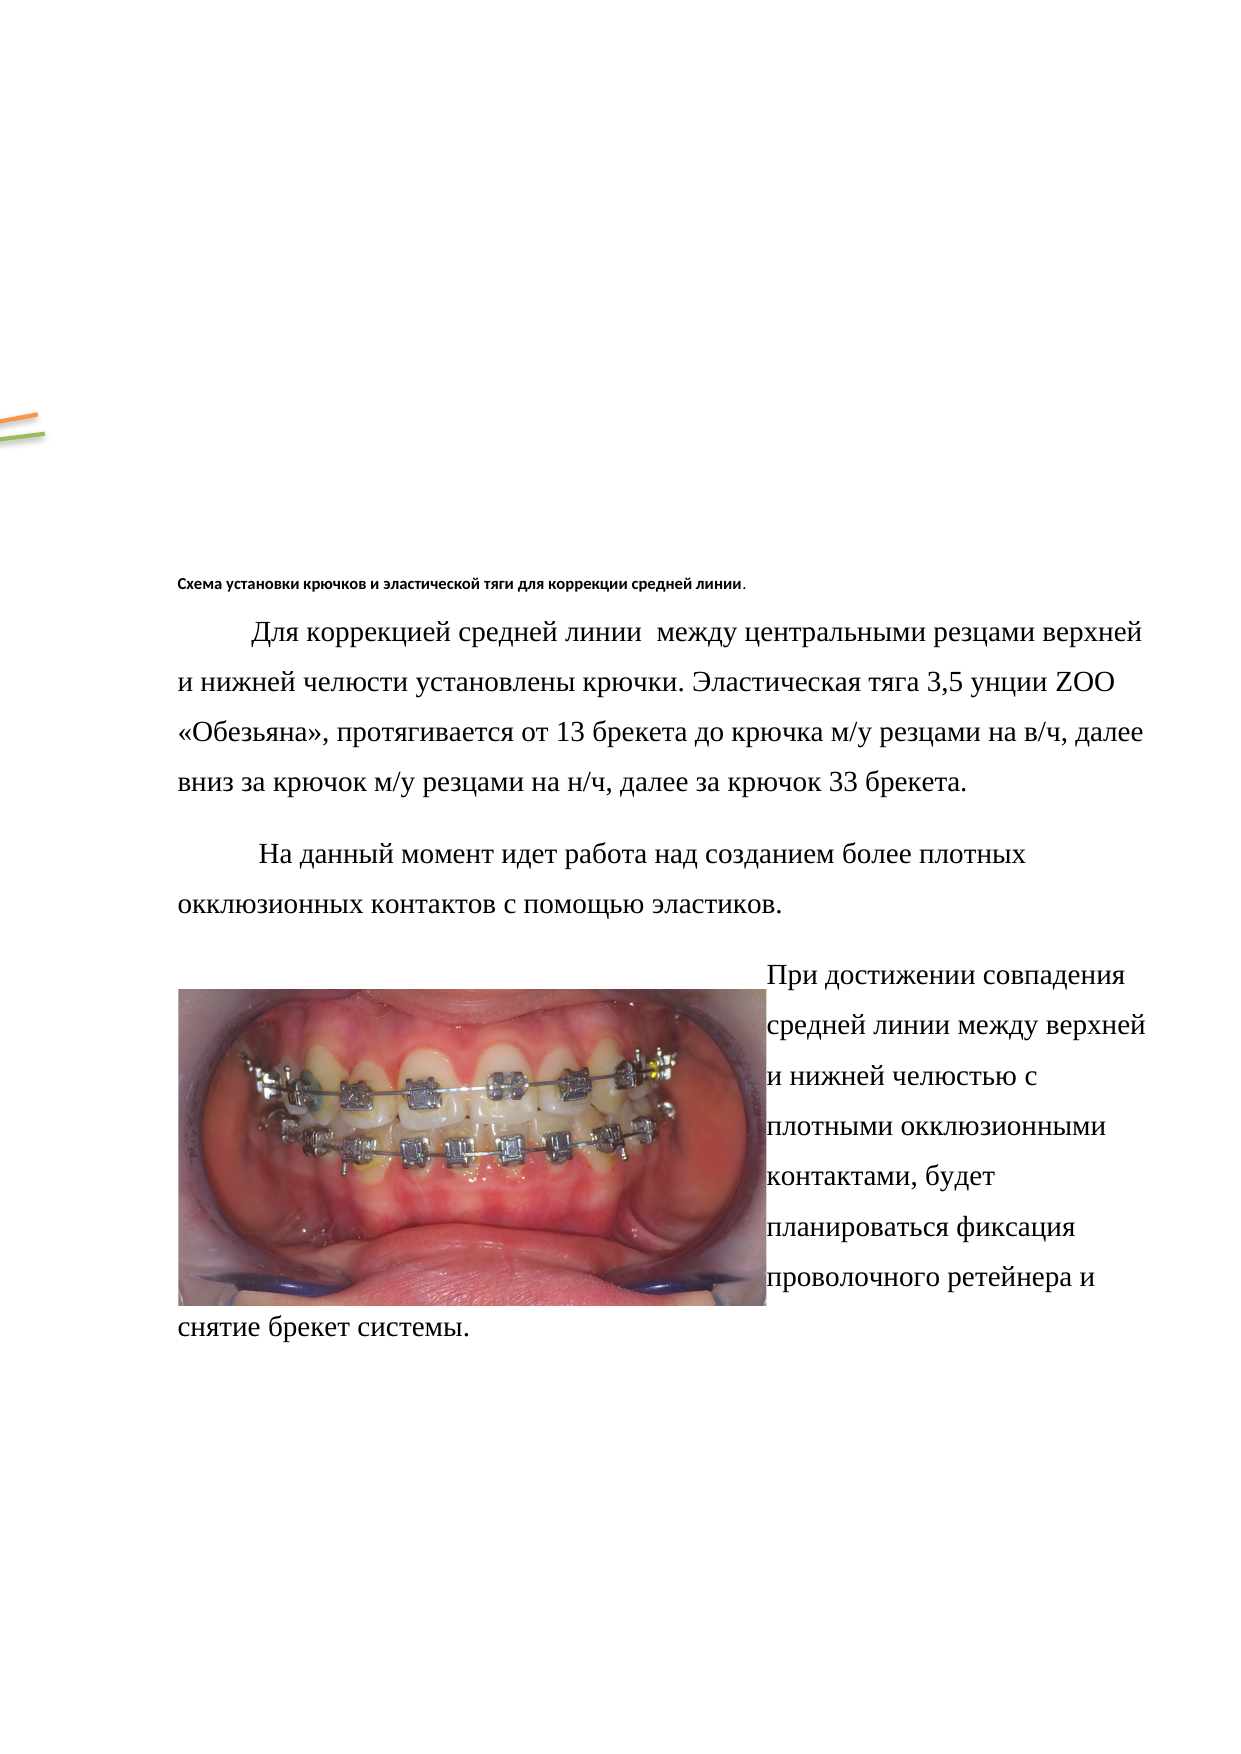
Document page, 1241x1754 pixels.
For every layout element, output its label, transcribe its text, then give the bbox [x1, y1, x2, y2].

text На данный момент идет работа над созданием более плотных окклюзионных контактов с помощью эластиков. [177, 836, 1152, 919]
picture [178, 989, 767, 1306]
text Для коррекцией средней линии между центральными резцами верхней и нижней челюсти установлены крючки. Эластическая тяга 3,5 унции ZOO «Обезьяна», протягивается от 13 брекета до крючка м/у резцами на в/ч, далее вниз за крючок м/у резцами на н/ч, далее за крючок 33 брекета. [177, 614, 1152, 798]
text Схема установки крючков и эластической тяги для коррекции средней линии. [177, 573, 1152, 593]
